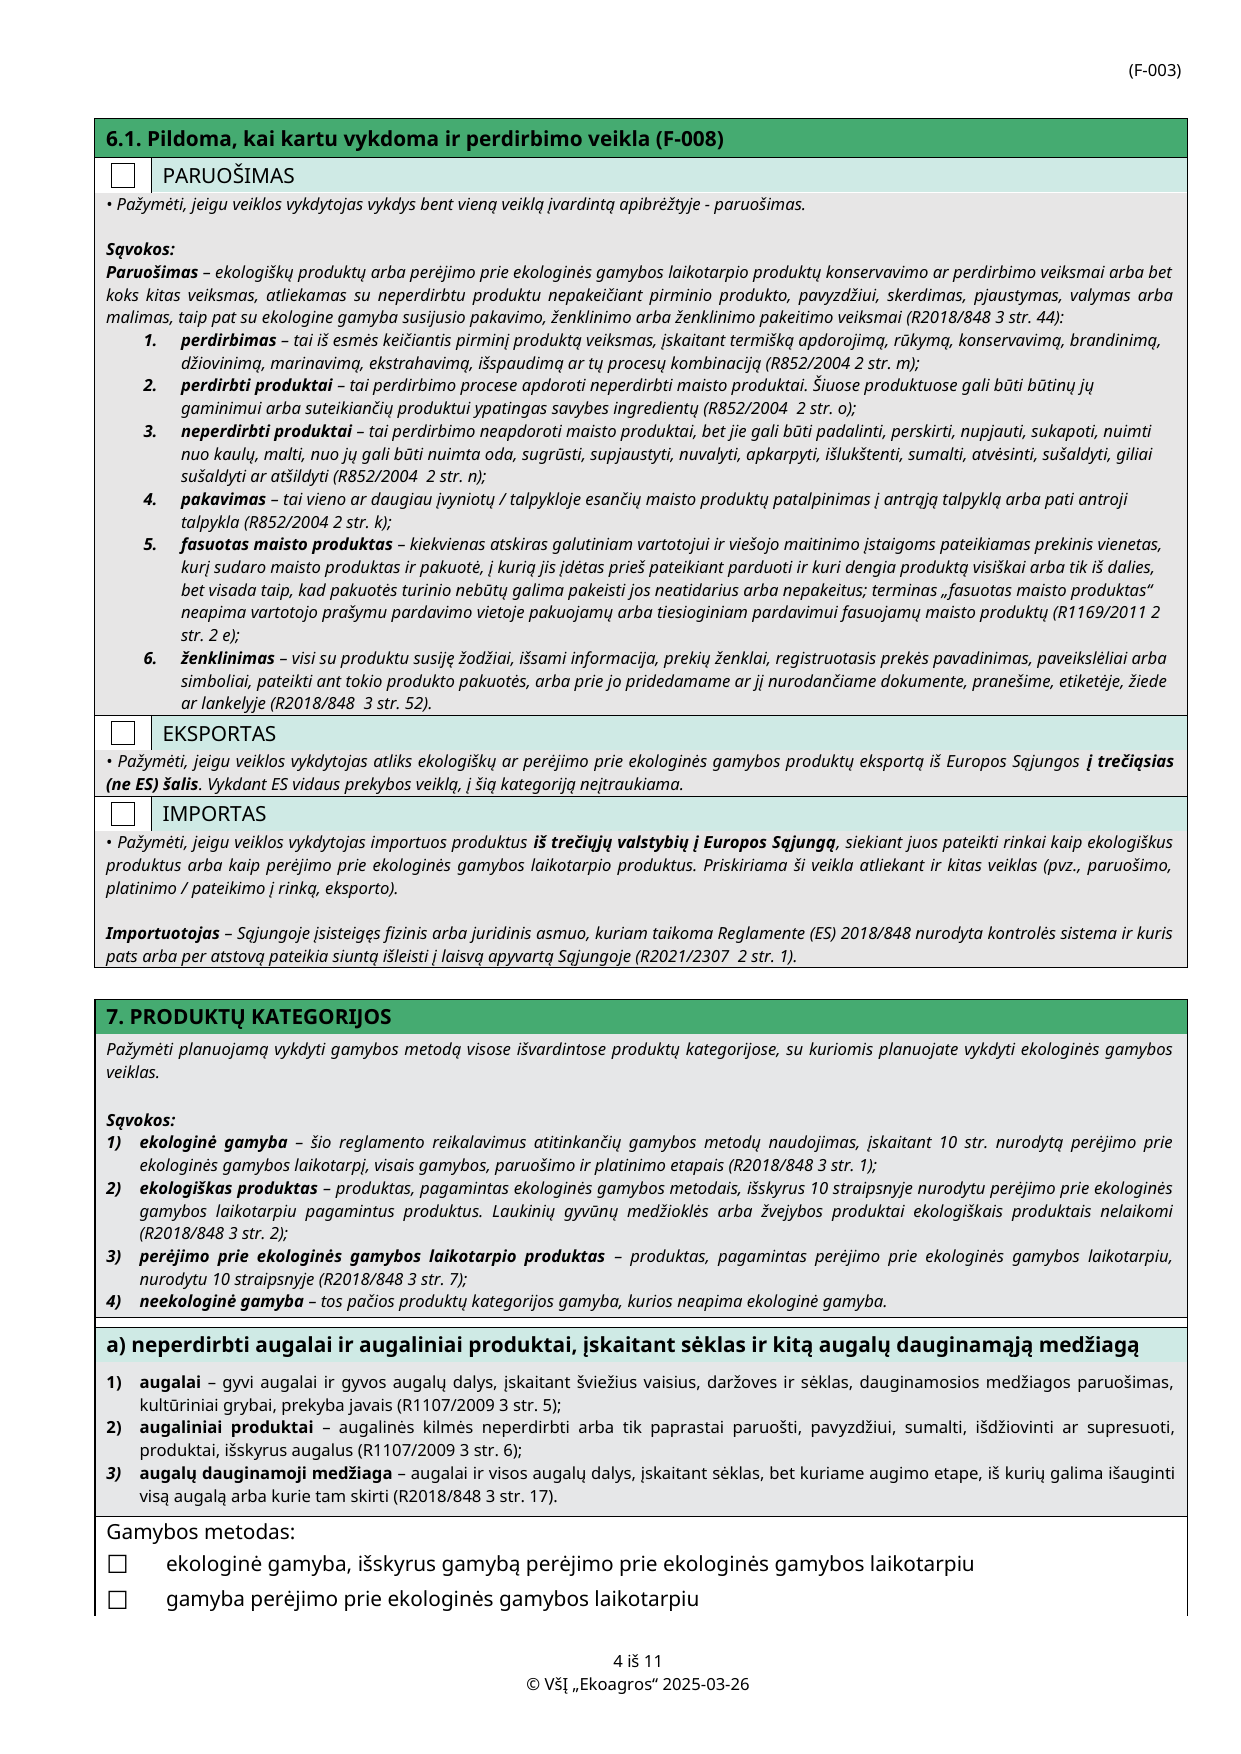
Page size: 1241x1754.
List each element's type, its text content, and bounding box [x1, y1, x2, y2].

table_cell IMPORTAS [152, 797, 1187, 831]
table_cell ekologinė gamyba, išskyrus gamybą perėjimo prie ekologinės gamybos laikotarpiu [154, 1546, 1187, 1581]
table_header 7. PRODUKTŲ KATEGORIJOS [96, 1000, 1187, 1034]
table_cell EKSPORTAS [152, 716, 1187, 750]
table_cell 6.1. Pildoma, kai kartu vykdoma ir perdirbimo veikla (F-008) [95, 119, 1187, 157]
table_cell [95, 797, 151, 831]
table_cell • Pažymėti, jeigu veiklos vykdytojas vykdys bent vieną veiklą įvardintą apibrėžtyje - paruošimas. Sąvokos: Paruošimas – ekologiškų produktų arba perėjimo prie ekologinės gamybos laikotarpio produktų konservavimo ar perdirbimo veiksmai arba bet koks kitas veiksmas, atliekamas su neperdirbtu produktu nepakeičiant pirminio produkto, pavyzdžiui, skerdimas, pjaustymas, valymas arba malimas, taip pat su ekologine gamyba susijusio pakavimo, ženklinimo arba ženklinimo pakeitimo veiksmai (R2018/848 3 str. 44): perdirbimas – tai iš esmės keičiantis pirminį produktą veiksmas, įskaitant termišką apdorojimą, rūkymą, konservavimą, brandinimą, džiovinimą, marinavimą, ekstrahavimą, išspaudimą ar tų procesų kombinaciją (R852/2004 2 str. m); perdirbti produktai – tai perdirbimo procese apdoroti neperdirbti maisto produktai. Šiuose produktuose gali būti būtinų jų gaminimui arba suteikiančių produktui ypatingas savybes ingredientų (R852/2004 2 str. o); neperdirbti produktai – tai perdirbimo neapdoroti maisto produktai, bet jie gali būti padalinti, perskirti, nupjauti, sukapoti, nuimti nuo kaulų, malti, nuo jų gali būti nuimta oda, sugrūsti, supjaustyti, nuvalyti, apkarpyti, išlukštenti, sumalti, atvėsinti, sušaldyti, giliai sušaldyti ar atšildyti (R852/2004 2 str. n); pakavimas – tai vieno ar daugiau įvyniotų / talpykloje esančių maisto produktų patalpinimas į antrąją talpyklą arba pati antroji talpykla (R852/2004 2 str. k); fasuotas maisto produktas – kiekvienas atskiras galutiniam vartotojui ir viešojo maitinimo įstaigoms pateikiamas prekinis vienetas, kurį sudaro maisto produktas ir pakuotė, į kurią jis įdėtas prieš pateikiant parduoti ir kuri dengia produktą visiškai arba tik iš dalies, bet visada taip, kad pakuotės turinio nebūtų galima pakeisti jos neatidarius arba nepakeitus; terminas „fasuotas maisto produktas“ neapima vartotojo prašymu pardavimo vietoje pakuojamų arba tiesioginiam pardavimui fasuojamų maisto produktų (R1169/2011 2 str. 2 e); ženklinimas – visi su produktu susiję žodžiai, išsami informacija, prekių ženklai, registruotasis prekės pavadinimas, paveikslėliai arba simboliai, pateikti ant tokio produkto pakuotės, arba prie jo pridedamame ar jį nurodančiame dokumente, pranešime, etiketėje, žiede ar lankelyje (R2018/848 3 str. 52). [95, 193, 1187, 715]
table_cell augalai – gyvi augalai ir gyvos augalų dalys, įskaitant šviežius vaisius, daržoves ir sėklas, dauginamosios medžiagos paruošimas, kultūriniai grybai, prekyba javais (R1107/2009 3 str. 5); augaliniai produktai – augalinės kilmės neperdirbti arba tik paprastai paruošti, pavyzdžiui, sumalti, išdžiovinti ar supresuoti, produktai, išskyrus augalus (R1107/2009 3 str. 6); augalų dauginamoji medžiaga – augalai ir visos augalų dalys, įskaitant sėklas, bet kuriame augimo etape, iš kurių galima išauginti visą augalą arba kurie tam skirti (R2018/848 3 str. 17). [96, 1362, 1187, 1516]
table_cell [95, 716, 151, 750]
table_cell ☐ [96, 1581, 154, 1616]
table_cell • Pažymėti, jeigu veiklos vykdytojas importuos produktus iš trečiųjų valstybių į Europos Sąjungą, siekiant juos pateikti rinkai kaip ekologiškus produktus arba kaip perėjimo prie ekologinės gamybos laikotarpio produktus. Priskiriama ši veikla atliekant ir kitas veiklas (pvz., paruošimo, platinimo / pateikimo į rinką, eksporto). Importuotojas – Sąjungoje įsisteigęs fizinis arba juridinis asmuo, kuriam taikoma Reglamente (ES) 2018/848 nurodyta kontrolės sistema ir kuris pats arba per atstovą pateikia siuntą išleisti į laisvą apyvartą Sąjungoje (R2021/2307 2 str. 1). [95, 831, 1187, 967]
table_cell gamyba perėjimo prie ekologinės gamybos laikotarpiu [154, 1581, 1187, 1616]
table_cell ☐ [96, 1546, 154, 1581]
table_cell PARUOŠIMAS [152, 158, 1187, 192]
table_cell Gamybos metodas: [96, 1517, 1187, 1546]
table_cell a) neperdirbti augalai ir augaliniai produktai, įskaitant sėklas ir kitą augalų dauginamąją medžiagą [96, 1328, 1187, 1362]
table_cell • Pažymėti, jeigu veiklos vykdytojas atliks ekologiškų ar perėjimo prie ekologinės gamybos produktų eksportą iš Europos Sąjungos į trečiąsias (ne ES) šalis. Vykdant ES vidaus prekybos veiklą, į šią kategoriją neįtraukiama. [95, 750, 1187, 796]
table_cell [95, 158, 151, 192]
table_cell [96, 1318, 1187, 1327]
table_cell Pažymėti planuojamą vykdyti gamybos metodą visose išvardintose produktų kategorijose, su kuriomis planuojate vykdyti ekologinės gamybos veiklas. Sąvokos: ekologinė gamyba – šio reglamento reikalavimus atitinkančių gamybos metodų naudojimas, įskaitant 10 str. nurodytą perėjimo prie ekologinės gamybos laikotarpį, visais gamybos, paruošimo ir platinimo etapais (R2018/848 3 str. 1); ekologiškas produktas – produktas, pagamintas ekologinės gamybos metodais, išskyrus 10 straipsnyje nurodytu perėjimo prie ekologinės gamybos laikotarpiu pagamintus produktus. Laukinių gyvūnų medžioklės arba žvejybos produktai ekologiškais produktais nelaikomi (R2018/848 3 str. 2); perėjimo prie ekologinės gamybos laikotarpio produktas – produktas, pagamintas perėjimo prie ekologinės gamybos laikotarpiu, nurodytu 10 straipsnyje (R2018/848 3 str. 7); neekologinė gamyba – tos pačios produktų kategorijos gamyba, kurios neapima ekologinė gamyba. [96, 1034, 1187, 1317]
